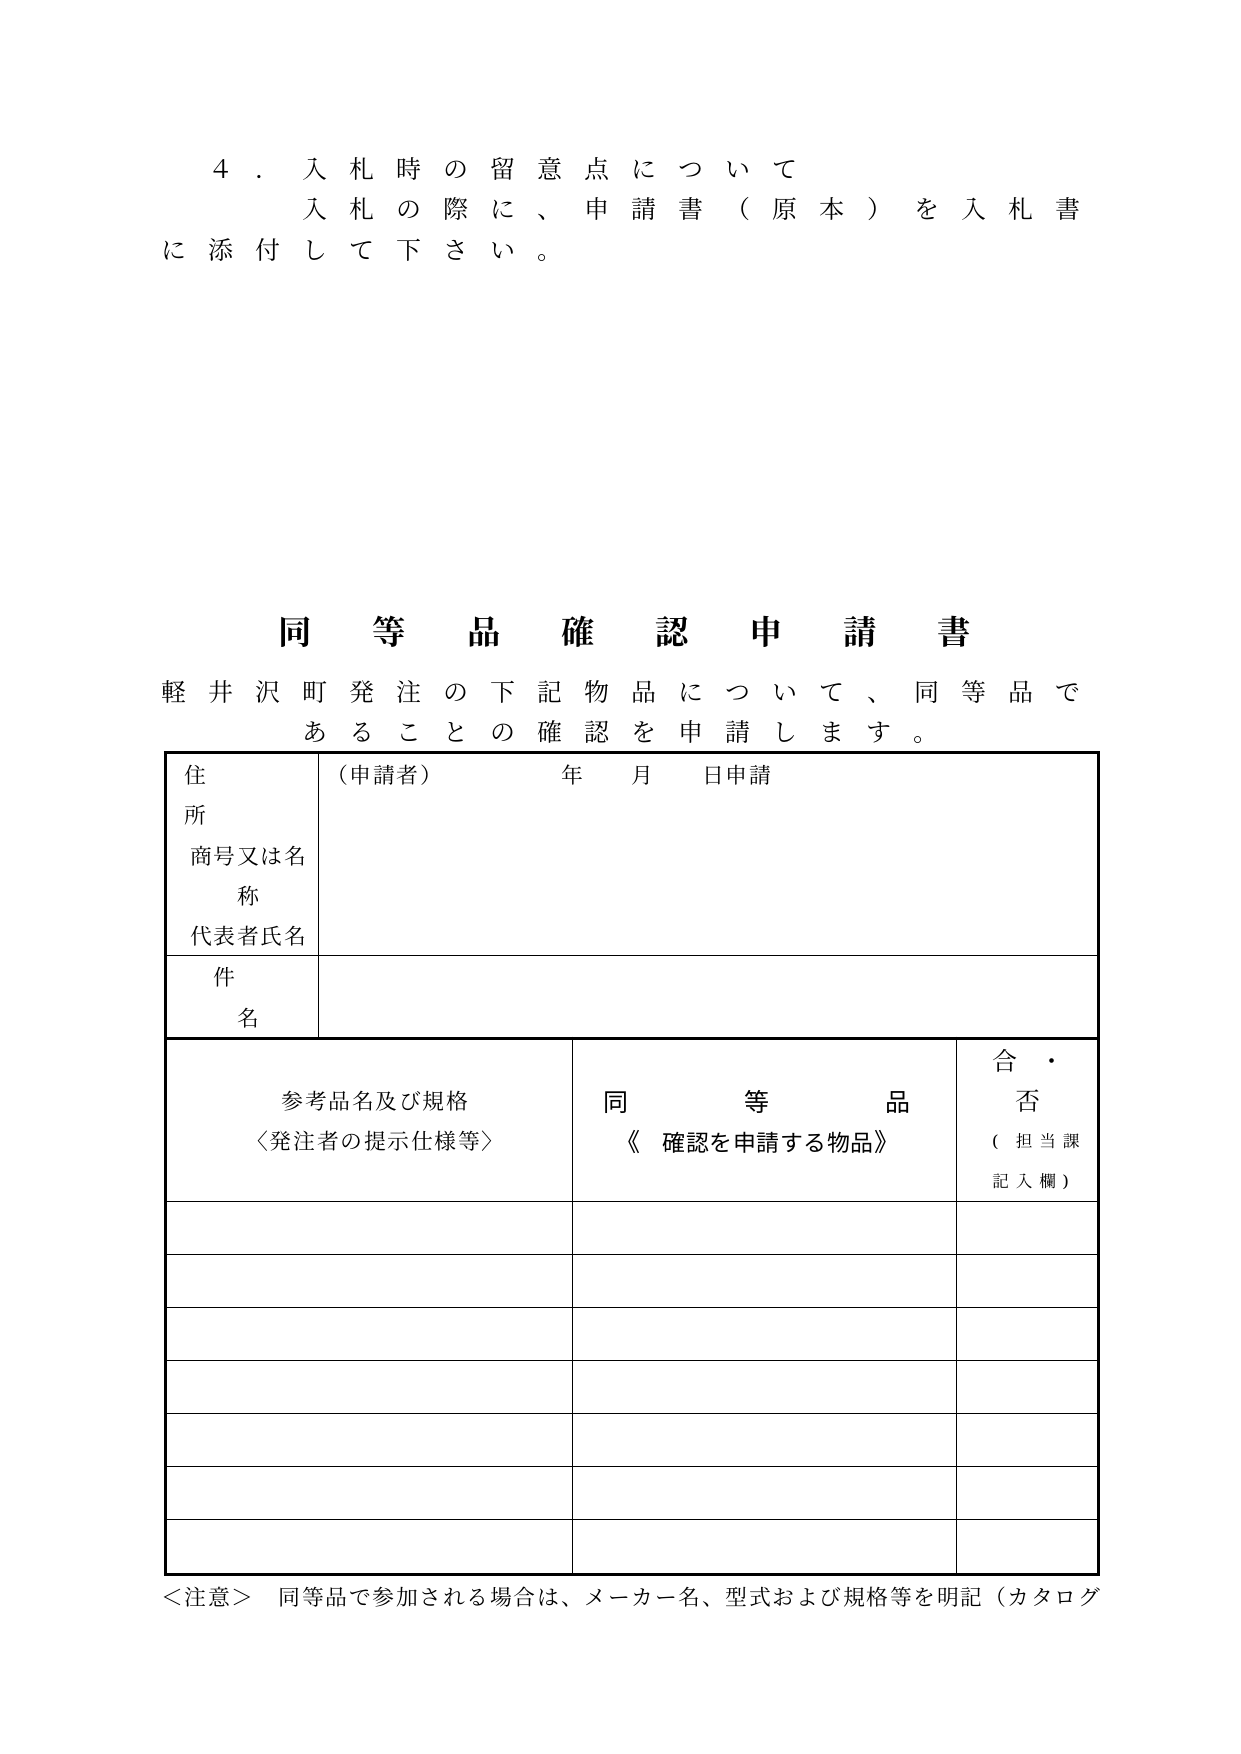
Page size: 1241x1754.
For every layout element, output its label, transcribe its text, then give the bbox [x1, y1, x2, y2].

table_cell [957, 1361, 1097, 1413]
table_cell [573, 1308, 956, 1360]
text 軽井沢町発注の下記物品について、同等品であることの確認を申請します。 [161, 671, 1103, 751]
table_cell 同 等 品 《確認を申請する物品》 [573, 1040, 956, 1201]
table_cell [957, 1255, 1097, 1307]
table_cell [573, 1202, 956, 1254]
table_cell [167, 1414, 572, 1466]
table_cell [957, 1467, 1097, 1519]
table_cell [167, 1202, 572, 1254]
table_cell 参考品名及び規格 〈発注者の提示仕様等〉 [167, 1040, 572, 1201]
table_header 住 所 商号又は名称 代表者氏名 [167, 754, 318, 955]
table_cell [957, 1202, 1097, 1254]
table_cell [573, 1467, 956, 1519]
table_cell [573, 1255, 956, 1307]
table_cell [167, 1361, 572, 1413]
table_cell [957, 1414, 1097, 1466]
table_cell [167, 1467, 572, 1519]
table_cell [167, 1520, 572, 1572]
table_cell [573, 1361, 956, 1413]
text ４．入札時の留意点について [161, 148, 1103, 188]
table_cell [957, 1520, 1097, 1572]
table_cell [573, 1520, 956, 1572]
table_cell 合・否 (担当課記入欄) [957, 1040, 1097, 1201]
table_cell [573, 1414, 956, 1466]
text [161, 1576, 1103, 1616]
table_cell [167, 1308, 572, 1360]
table_header （申請者） 年 月 日申請 [319, 754, 1097, 955]
text 入札の際に、申請書（原本）を入札書に添付して下さい。 [161, 188, 1103, 268]
table_cell 件名 [167, 956, 318, 1037]
table_cell [319, 956, 1097, 1037]
text 同 等 品 確 認 申 請 書 [161, 590, 1103, 671]
table_cell [957, 1308, 1097, 1360]
table_cell [167, 1255, 572, 1307]
